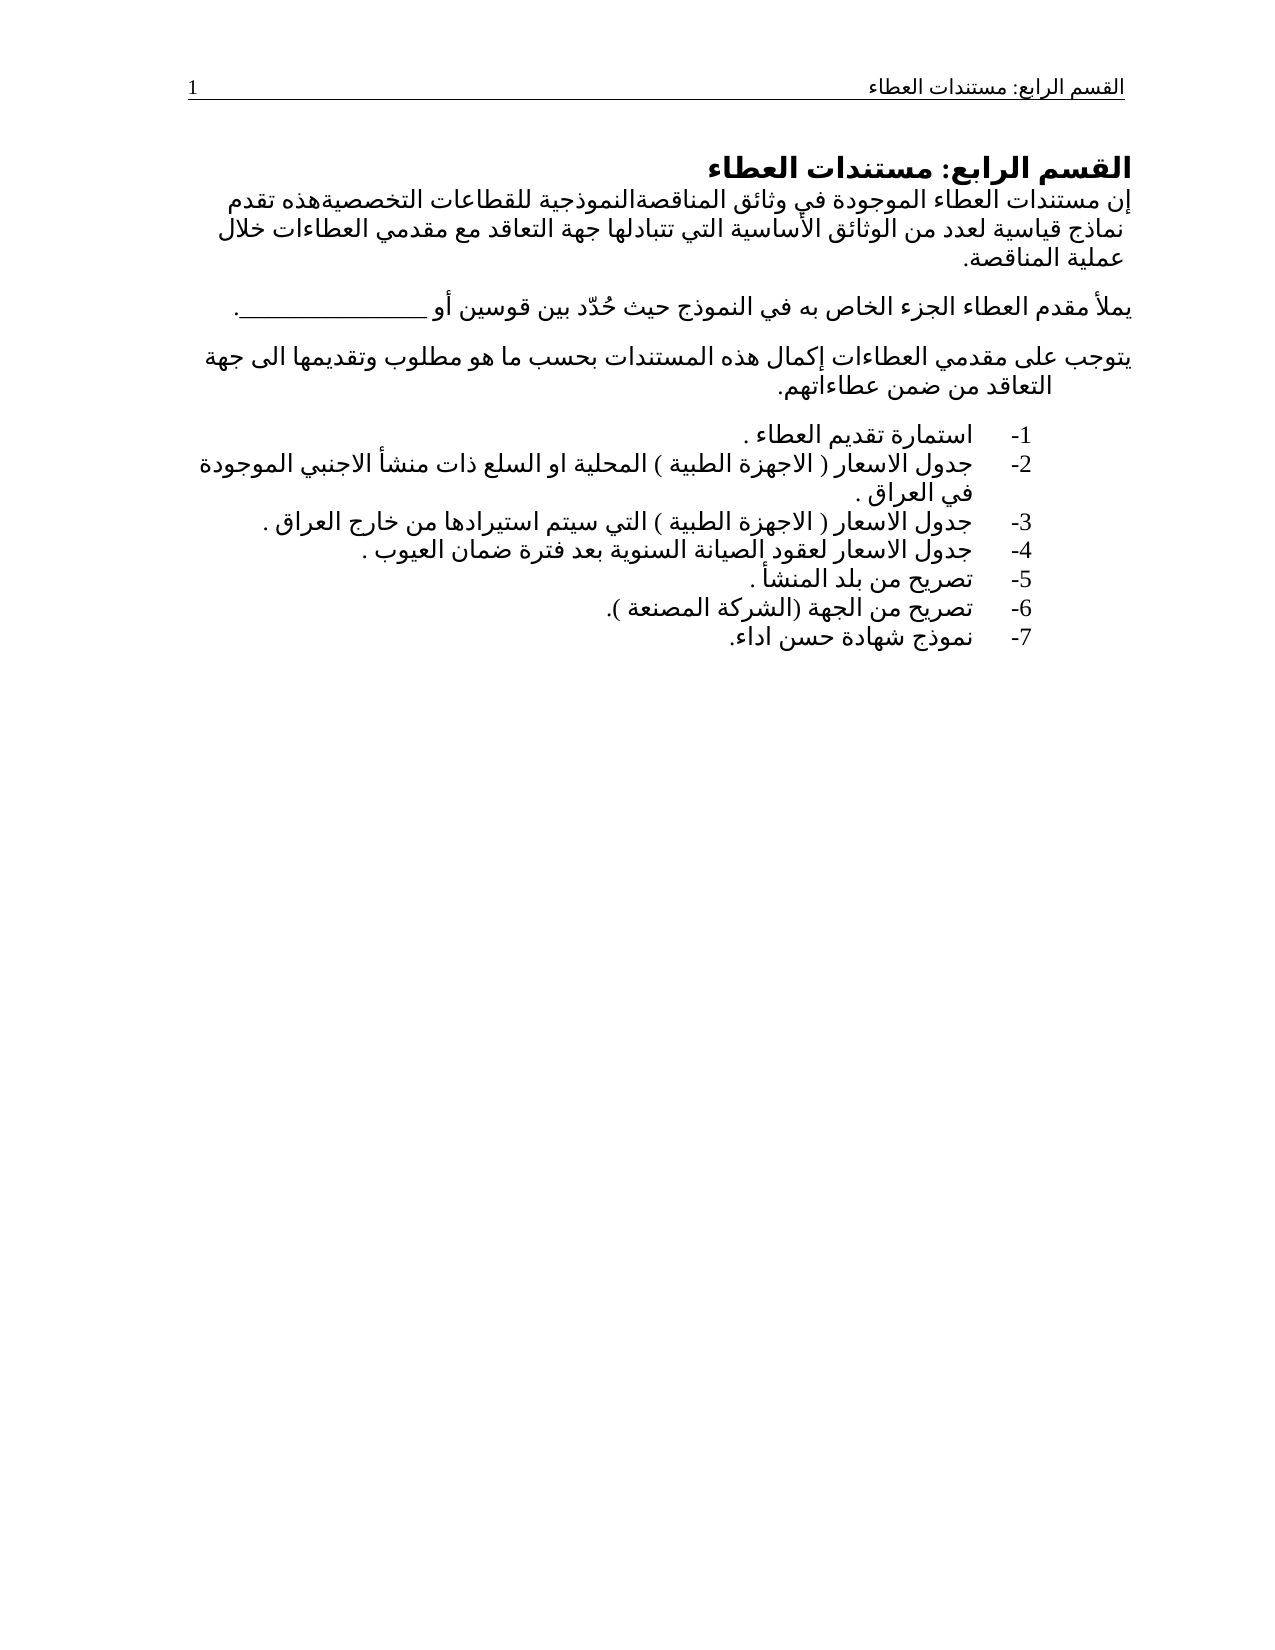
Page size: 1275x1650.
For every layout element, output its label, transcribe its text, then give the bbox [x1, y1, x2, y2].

list جدول الاسعار ( الاجهزة الطبية ) التي سيتم استيرادها من خارج العراق . [187, 507, 1011, 535]
list القسم الرابع: مستندات العطاء [99, 150, 1132, 185]
list استمارة تقديم العطاء . [187, 420, 1011, 449]
list تصريح من الجهة (الشركة المصنعة ). [187, 593, 1011, 622]
text يتوجب على مقدمي العطاءات إكمال هذه المستندات بحسب ما هو مطلوب وتقديمها الى جهة التعاقد من ضمن عطاءاتهم. [187, 342, 1132, 399]
list تصريح من بلد المنشأ . [187, 564, 1011, 593]
list جدول الاسعار لعقود الصيانة السنوية بعد فترة ضمان العيوب . [187, 535, 1011, 564]
text يملأ مقدم العطاء الجزء الخاص به في النموذج حيث حُدّد بين قوسين أو _______________. [187, 292, 1132, 321]
text إن مستندات العطاء الموجودة في وثائق المناقصةالنموذجية للقطاعات التخصصيةهذه تقدم نماذج قياسية لعدد من الوثائق الأساسية التي تتبادلها جهة التعاقد مع مقدمي العطاءات خلال عملية المناقصة. [187, 185, 1132, 272]
list نموذج شهادة حسن اداء. [187, 622, 1011, 650]
list جدول الاسعار ( الاجهزة الطبية ) المحلية او السلع ذات منشأ الاجنبي الموجودة في العراق . [187, 449, 1011, 507]
